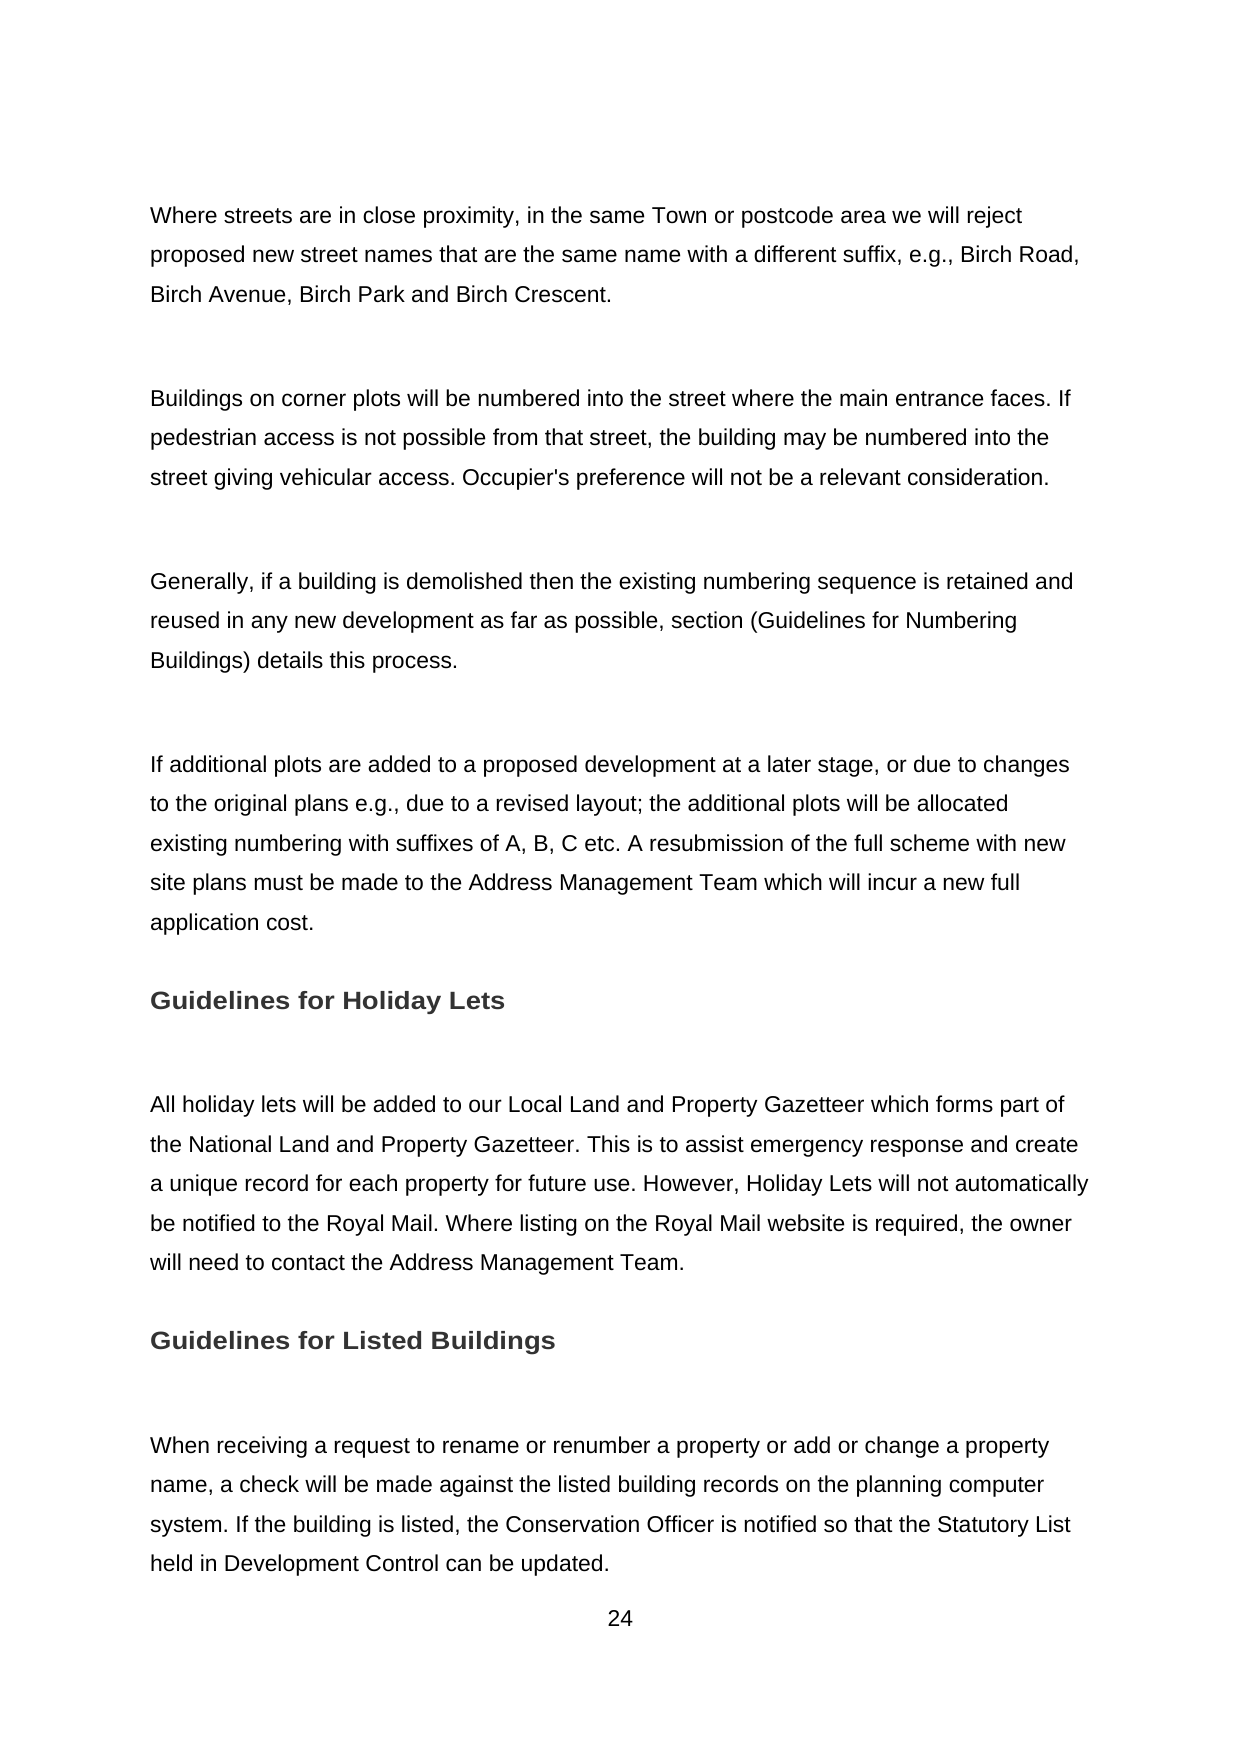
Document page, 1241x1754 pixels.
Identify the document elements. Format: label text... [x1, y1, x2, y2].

text All holiday lets will be added to our Local Land and Property Gazetteer which forms part of the National Land and Property Gazetteer. This is to assist emergency response and create a unique record for each property for future use. However, Holiday Lets will not automatically be notified to the Royal Mail. Where listing on the Royal Mail website is required, the owner will need to contact the Address Management Team. [150, 1091, 1090, 1276]
text Generally, if a building is demolished then the existing numbering sequence is retained and reused in any new development as far as possible, section (Guidelines for Numbering Buildings) details this process. [150, 568, 1090, 673]
subtitle Guidelines for Listed Buildings [150, 1326, 1090, 1355]
text Buildings on corner plots will be numbered into the street where the main entrance faces. If pedestrian access is not possible from that street, the building may be numbered into the street giving vehicular access. Occupier's preference will not be a relevant consideration. [150, 385, 1090, 490]
subtitle Guidelines for Holiday Lets [150, 986, 1090, 1014]
text Where streets are in close proximity, in the same Town or postcode area we will reject proposed new street names that are the same name with a different suffix, e.g., Birch Road, Birch Avenue, Birch Park and Birch Crescent. [150, 202, 1090, 307]
text When receiving a request to rename or renumber a property or add or change a property name, a check will be made against the listed building records on the planning computer system. If the building is listed, the Conservation Officer is notified so that the Statutory List held in Development Control can be updated. [150, 1432, 1090, 1577]
text If additional plots are added to a proposed development at a later stage, or due to changes to the original plans e.g., due to a revised layout; the additional plots will be allocated existing numbering with suffixes of A, B, C etc. A resubmission of the full scheme with new site plans must be made to the Address Management Team which will incur a new full application cost. [150, 751, 1090, 935]
